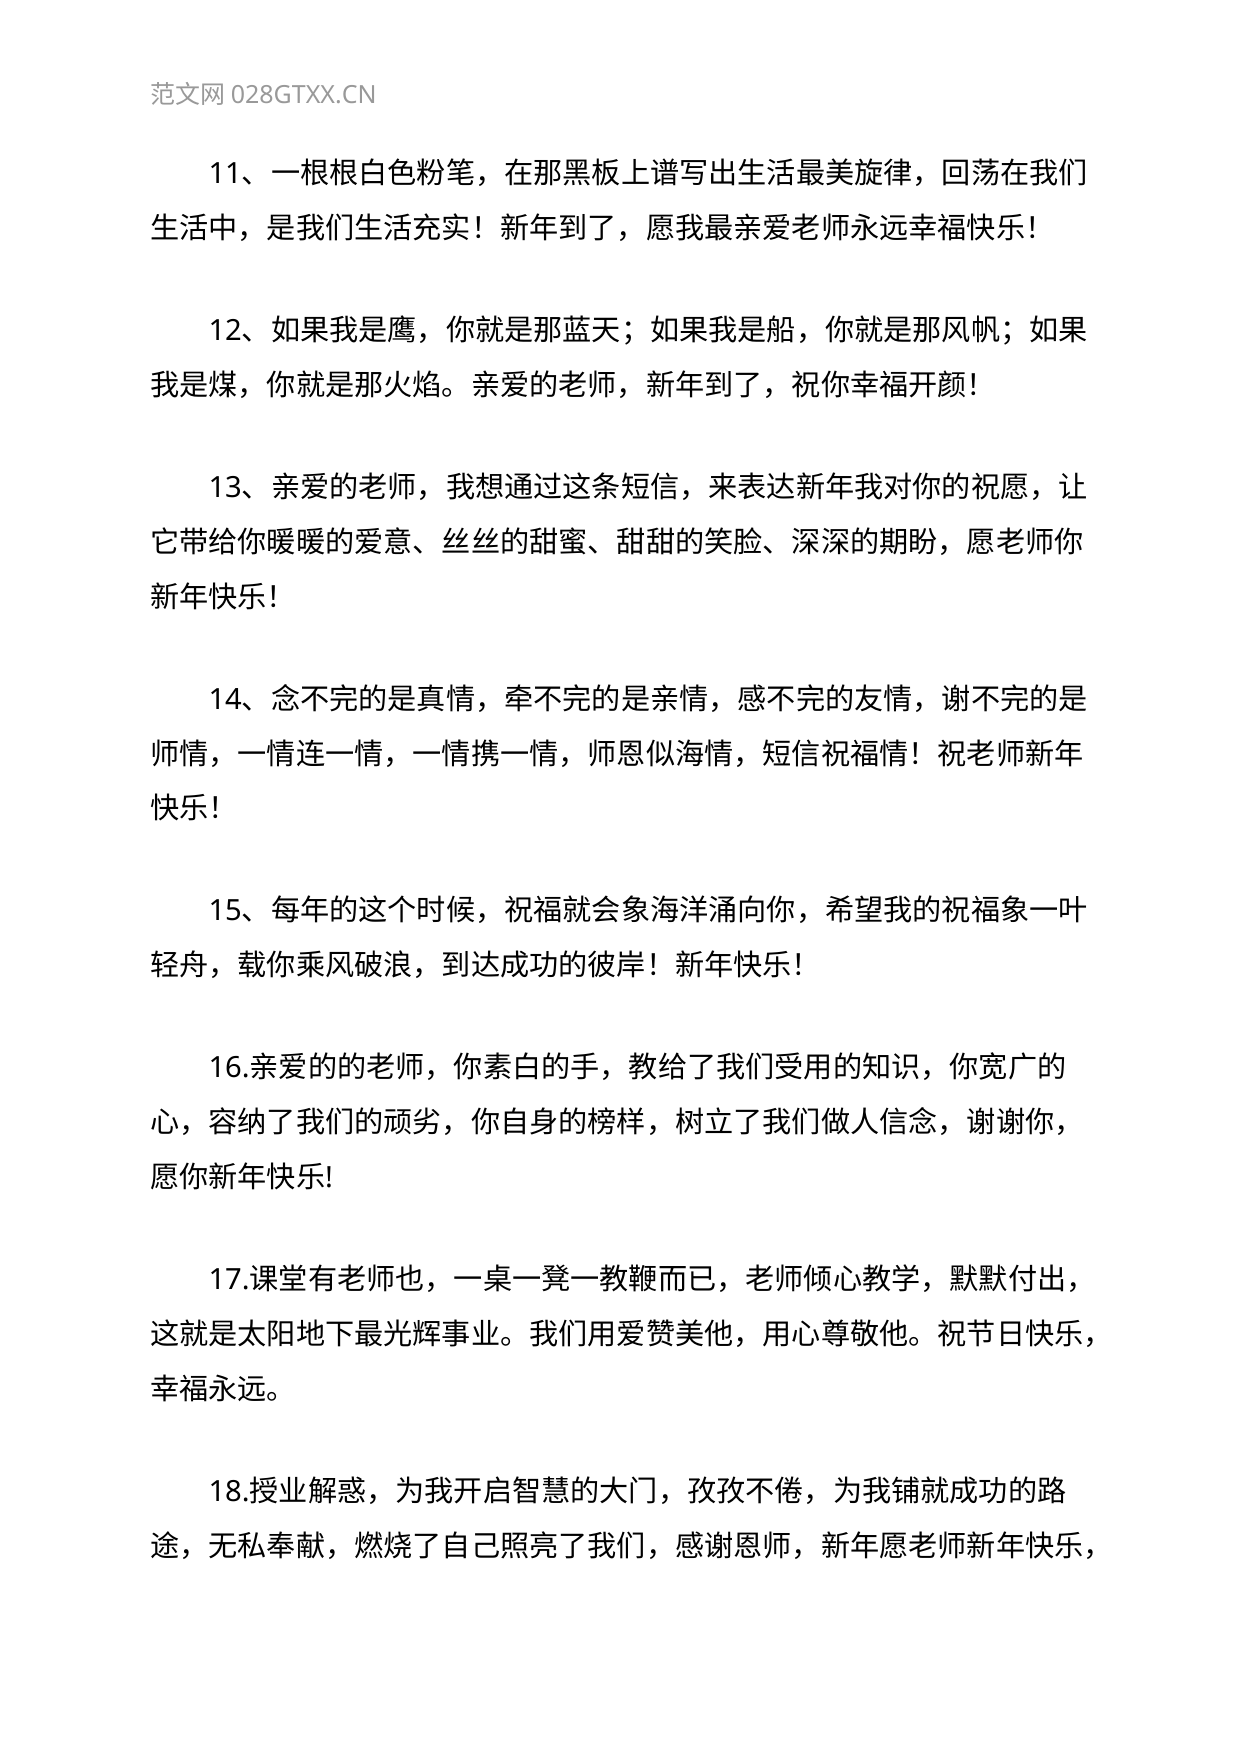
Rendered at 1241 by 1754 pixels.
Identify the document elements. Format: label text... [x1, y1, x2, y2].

text 16.亲爱的的老师，你素白的手，教给了我们受用的知识，你宽广的心，容纳了我们的顽劣，你自身的榜样，树立了我们做人信念，谢谢你，愿你新年快乐! [150, 1044, 1090, 1196]
text 17.课堂有老师也，一桌一凳一教鞭而已，老师倾心教学，默默付出，这就是太阳地下最光辉事业。我们用爱赞美他，用心尊敬他。祝节日快乐，幸福永远。 [150, 1256, 1090, 1408]
text 14、念不完的是真情，牵不完的是亲情，感不完的友情，谢不完的是师情，一情连一情，一情携一情，师恩似海情，短信祝福情！祝老师新年快乐！ [150, 675, 1090, 827]
text 11、一根根白色粉笔，在那黑板上谱写出生活最美旋律，回荡在我们生活中，是我们生活充实！新年到了，愿我最亲爱老师永远幸福快乐！ [150, 150, 1090, 247]
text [150, 1467, 1090, 1564]
text 12、如果我是鹰，你就是那蓝天；如果我是船，你就是那风帆；如果我是煤，你就是那火焰。亲爱的老师，新年到了，祝你幸福开颜！ [150, 307, 1090, 404]
text 13、亲爱的老师，我想通过这条短信，来表达新年我对你的祝愿，让它带给你暖暖的爱意、丝丝的甜蜜、甜甜的笑脸、深深的期盼，愿老师你新年快乐！ [150, 463, 1090, 616]
text 15、每年的这个时候，祝福就会象海洋涌向你，希望我的祝福象一叶轻舟，载你乘风破浪，到达成功的彼岸！新年快乐！ [150, 887, 1090, 984]
